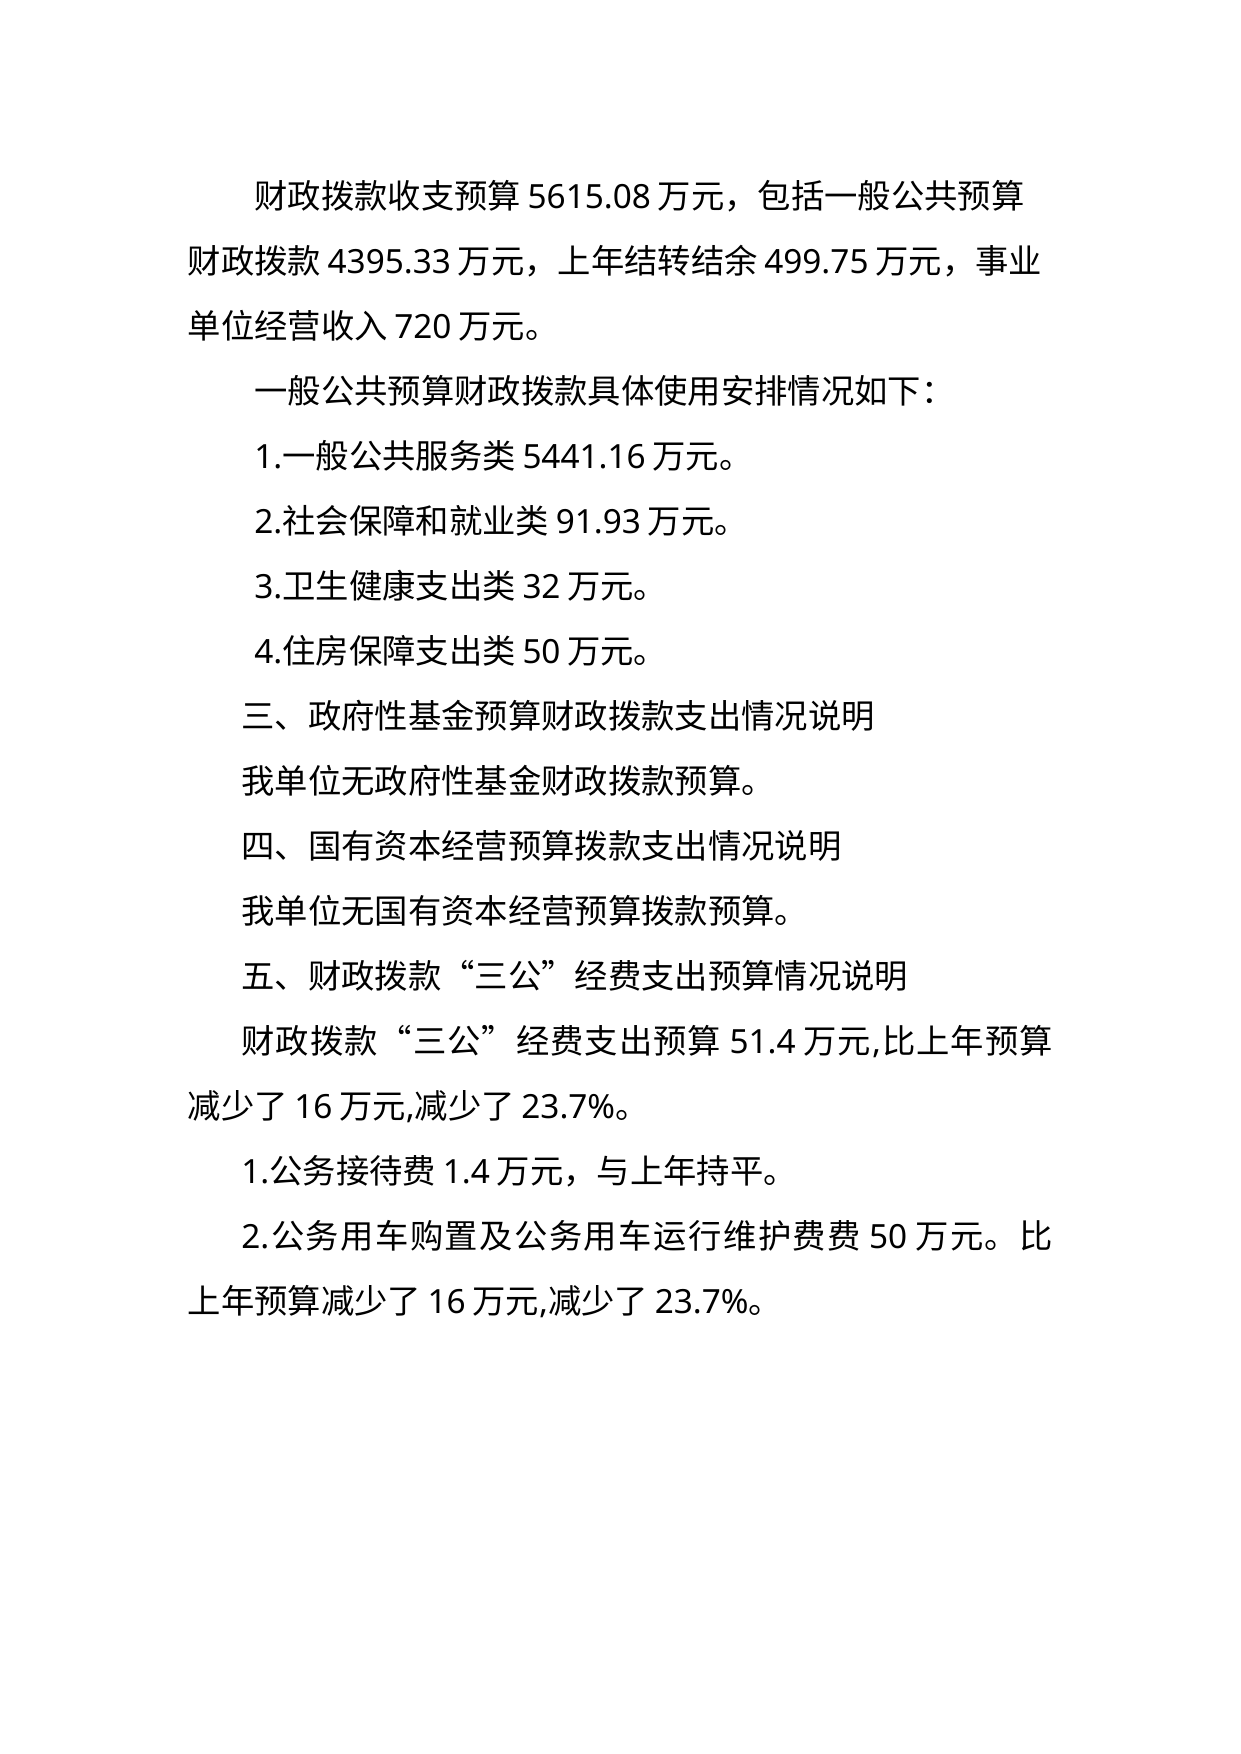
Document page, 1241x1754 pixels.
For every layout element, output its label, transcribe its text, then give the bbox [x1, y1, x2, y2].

text 4.住房保障支出类50万元。 [187, 617, 1053, 682]
text 财政拨款“三公”经费支出预算51.4万元,比上年预算减少了16万元,减少了23.7%。 [187, 1007, 1053, 1137]
text 我单位无政府性基金财政拨款预算。 [187, 747, 1053, 812]
text 四、国有资本经营预算拨款支出情况说明 [187, 812, 1053, 877]
text 2.公务用车购置及公务用车运行维护费费50万元。比上年预算减少了16万元,减少了23.7%。 [187, 1202, 1053, 1332]
text 1.公务接待费1.4万元，与上年持平。 [187, 1137, 1053, 1202]
text 五、财政拨款“三公”经费支出预算情况说明 [187, 942, 1053, 1007]
text 一般公共预算财政拨款具体使用安排情况如下： [187, 357, 1053, 422]
text 财政拨款收支预算5615.08万元，包括一般公共预算财政拨款4395.33万元，上年结转结余499.75万元，事业单位经营收入720万元。 [187, 162, 1053, 357]
text 3.卫生健康支出类32万元。 [187, 552, 1053, 617]
text 1.一般公共服务类5441.16万元。 [187, 422, 1053, 487]
text 2.社会保障和就业类91.93万元。 [187, 487, 1053, 552]
text 我单位无国有资本经营预算拨款预算。 [187, 877, 1053, 942]
text 三、政府性基金预算财政拨款支出情况说明 [187, 682, 1053, 747]
